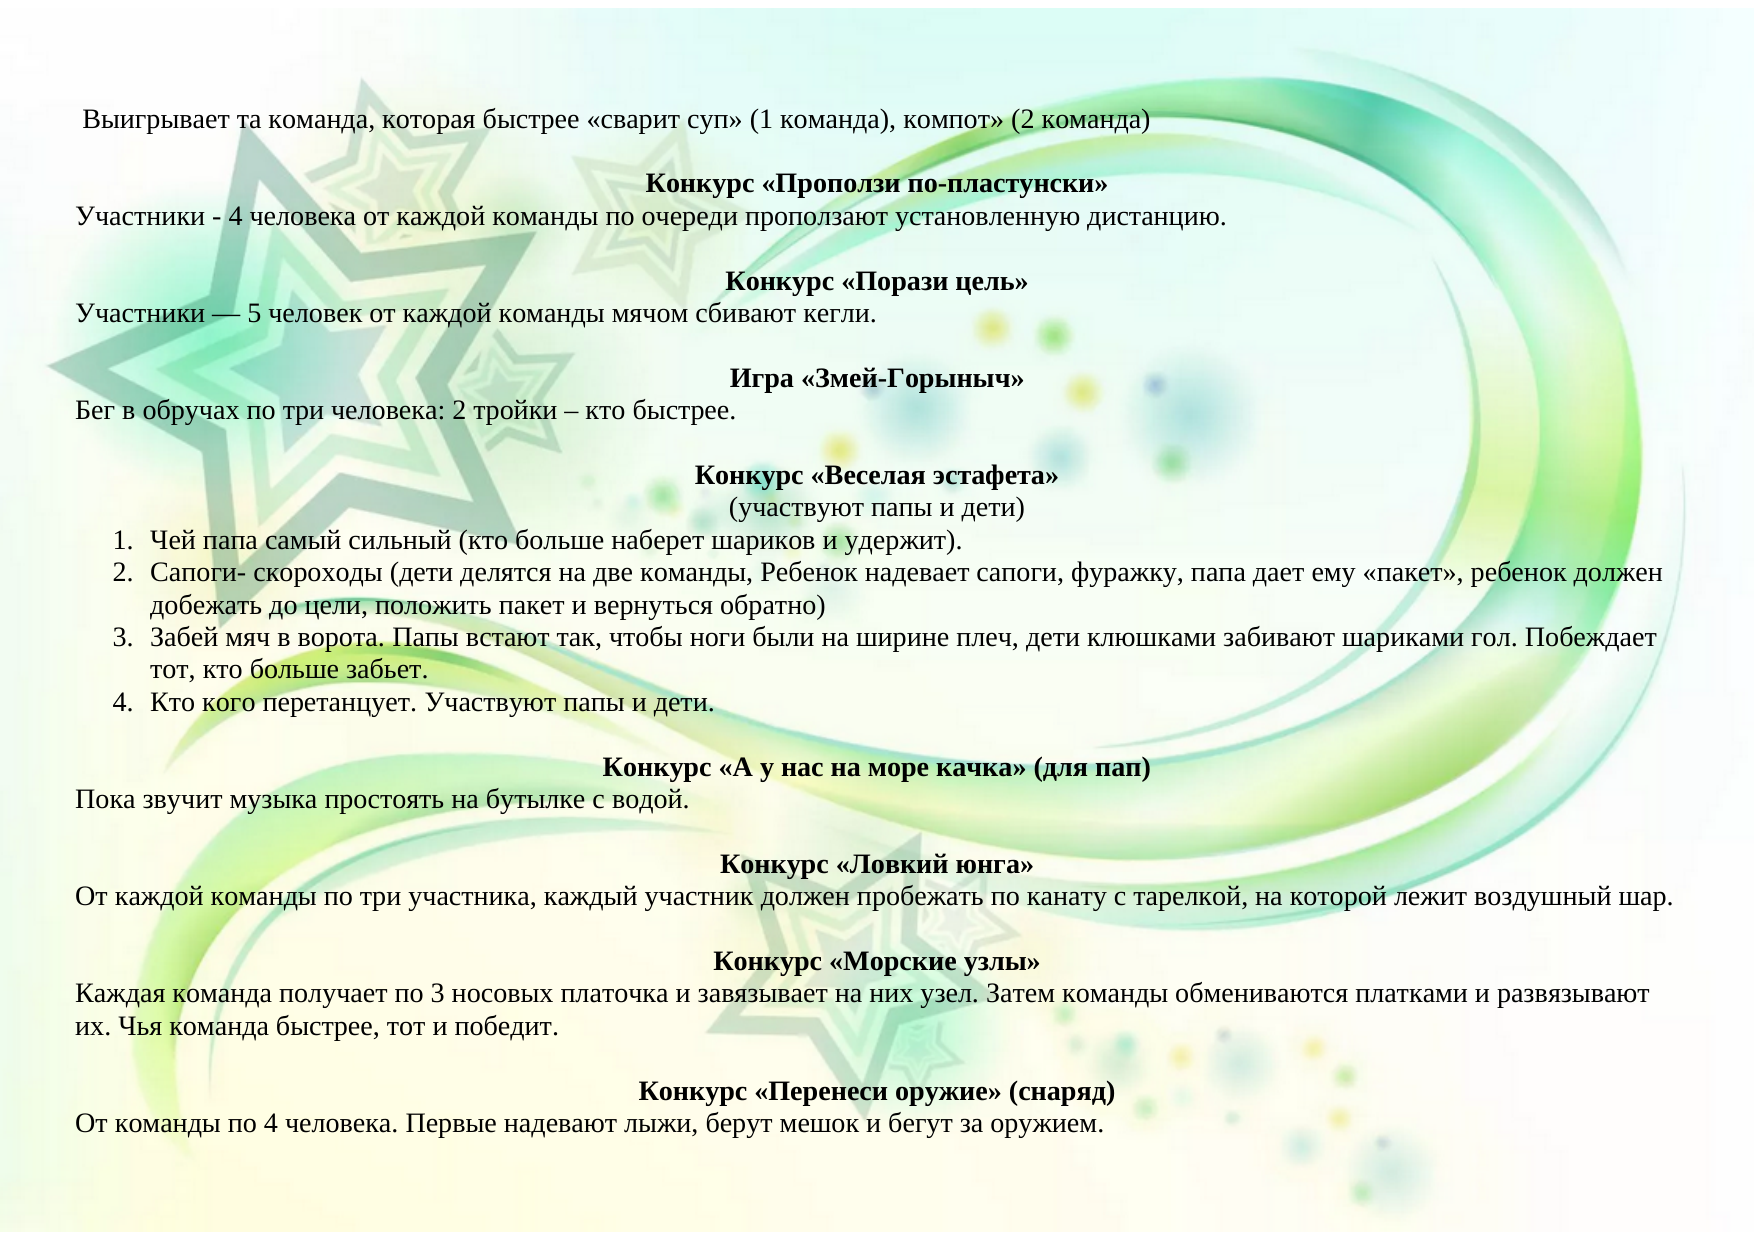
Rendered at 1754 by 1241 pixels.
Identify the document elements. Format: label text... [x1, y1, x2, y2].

text От каждой команды по три участника, каждый участник должен пробежать по канату с тарелкой, на которой лежит воздушный шар. [75, 879, 1679, 912]
text Конкурс «Перенеси оружие» (снаряд) [75, 1074, 1679, 1106]
text Участники - 4 человека от каждой команды по очереди проползают установленную дистанцию. [75, 199, 1679, 231]
text Конкурс «А у нас на море качка» (для пап) [75, 750, 1679, 782]
text Конкурс «Проползи по-пластунски» [75, 167, 1679, 199]
text (участвуют папы и дети) [75, 491, 1679, 523]
list Чей папа самый сильный (кто больше наберет шариков и удержит). [112, 523, 1679, 555]
text Каждая команда получает по 3 носовых платочка и завязывает на них узел. Затем команды обмениваются платками и развязывают их. Чья команда быстрее, тот и победит. [75, 976, 1679, 1041]
text Конкурс «Порази цель» [75, 264, 1679, 296]
text Игра «Змей-Горыныч» [75, 361, 1679, 393]
text Конкурс «Морские узлы» [75, 944, 1679, 976]
text От команды по 4 человека. Первые надевают лыжи, берут мешок и бегут за оружием. [75, 1106, 1679, 1138]
picture [0, 8, 1754, 1232]
text Выигрывает та команда, которая быстрее «сварит суп» (1 команда), компот» (2 команда) [75, 102, 1679, 134]
list Забей мяч в ворота. Папы встают так, чтобы ноги были на ширине плеч, дети клюшками забивают шариками гол. Побеждает тот, кто больше забьет. [112, 620, 1679, 685]
text Конкурс «Ловкий юнга» [75, 847, 1679, 879]
text Конкурс «Веселая эстафета» [75, 458, 1679, 491]
list Кто кого перетанцует. Участвуют папы и дети. [112, 685, 1679, 717]
list Сапоги- скороходы (дети делятся на две команды, Ребенок надевает сапоги, фуражку, папа дает ему «пакет», ребенок должен добежать до цели, положить пакет и вернуться обратно) [112, 555, 1679, 620]
text Пока звучит музыка простоять на бутылке с водой. [75, 782, 1679, 814]
text Бег в обручах по три человека: 2 тройки – кто быстрее. [75, 393, 1679, 426]
text Участники — 5 человек от каждой команды мячом сбивают кегли. [75, 296, 1679, 328]
